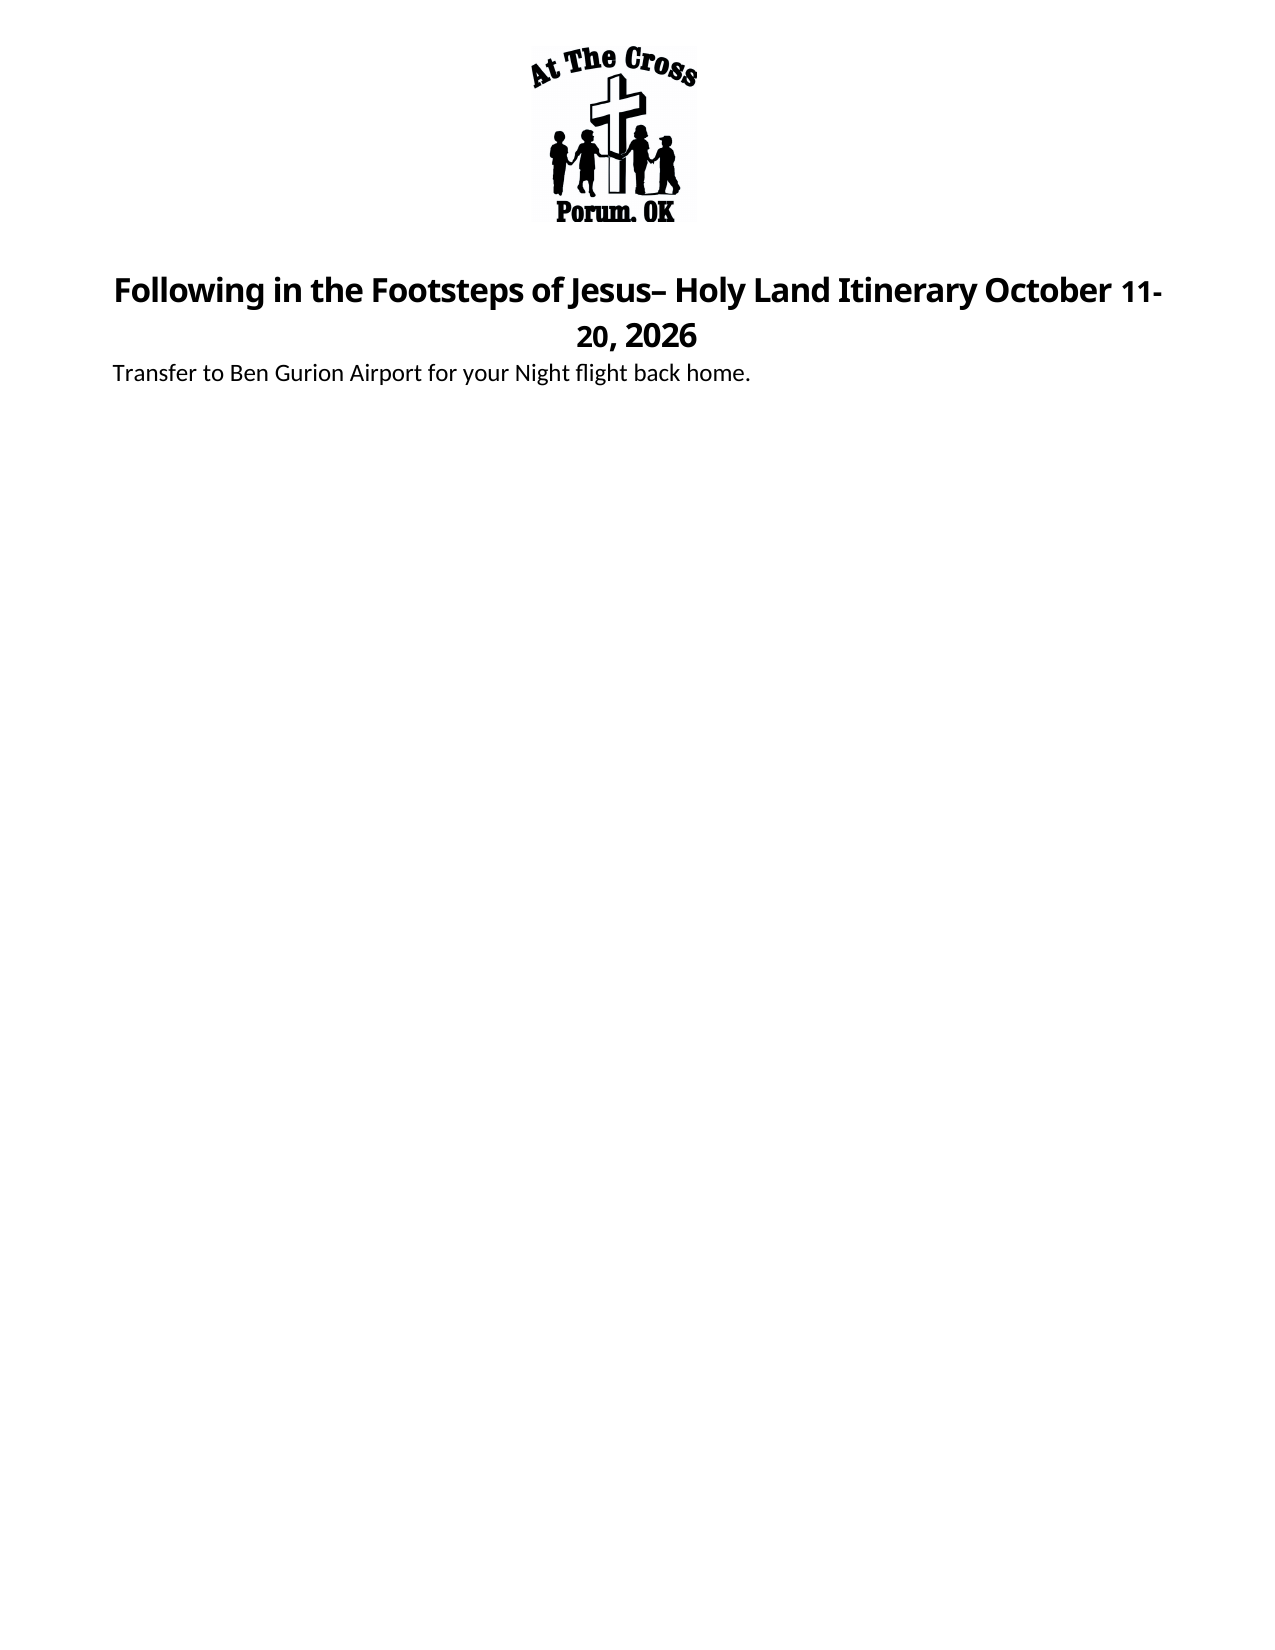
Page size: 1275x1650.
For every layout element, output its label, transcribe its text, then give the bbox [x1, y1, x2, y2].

picture [531, 46, 697, 222]
list Transfer to Ben Gurion Airport for your Night flight back home. [112, 357, 1162, 388]
